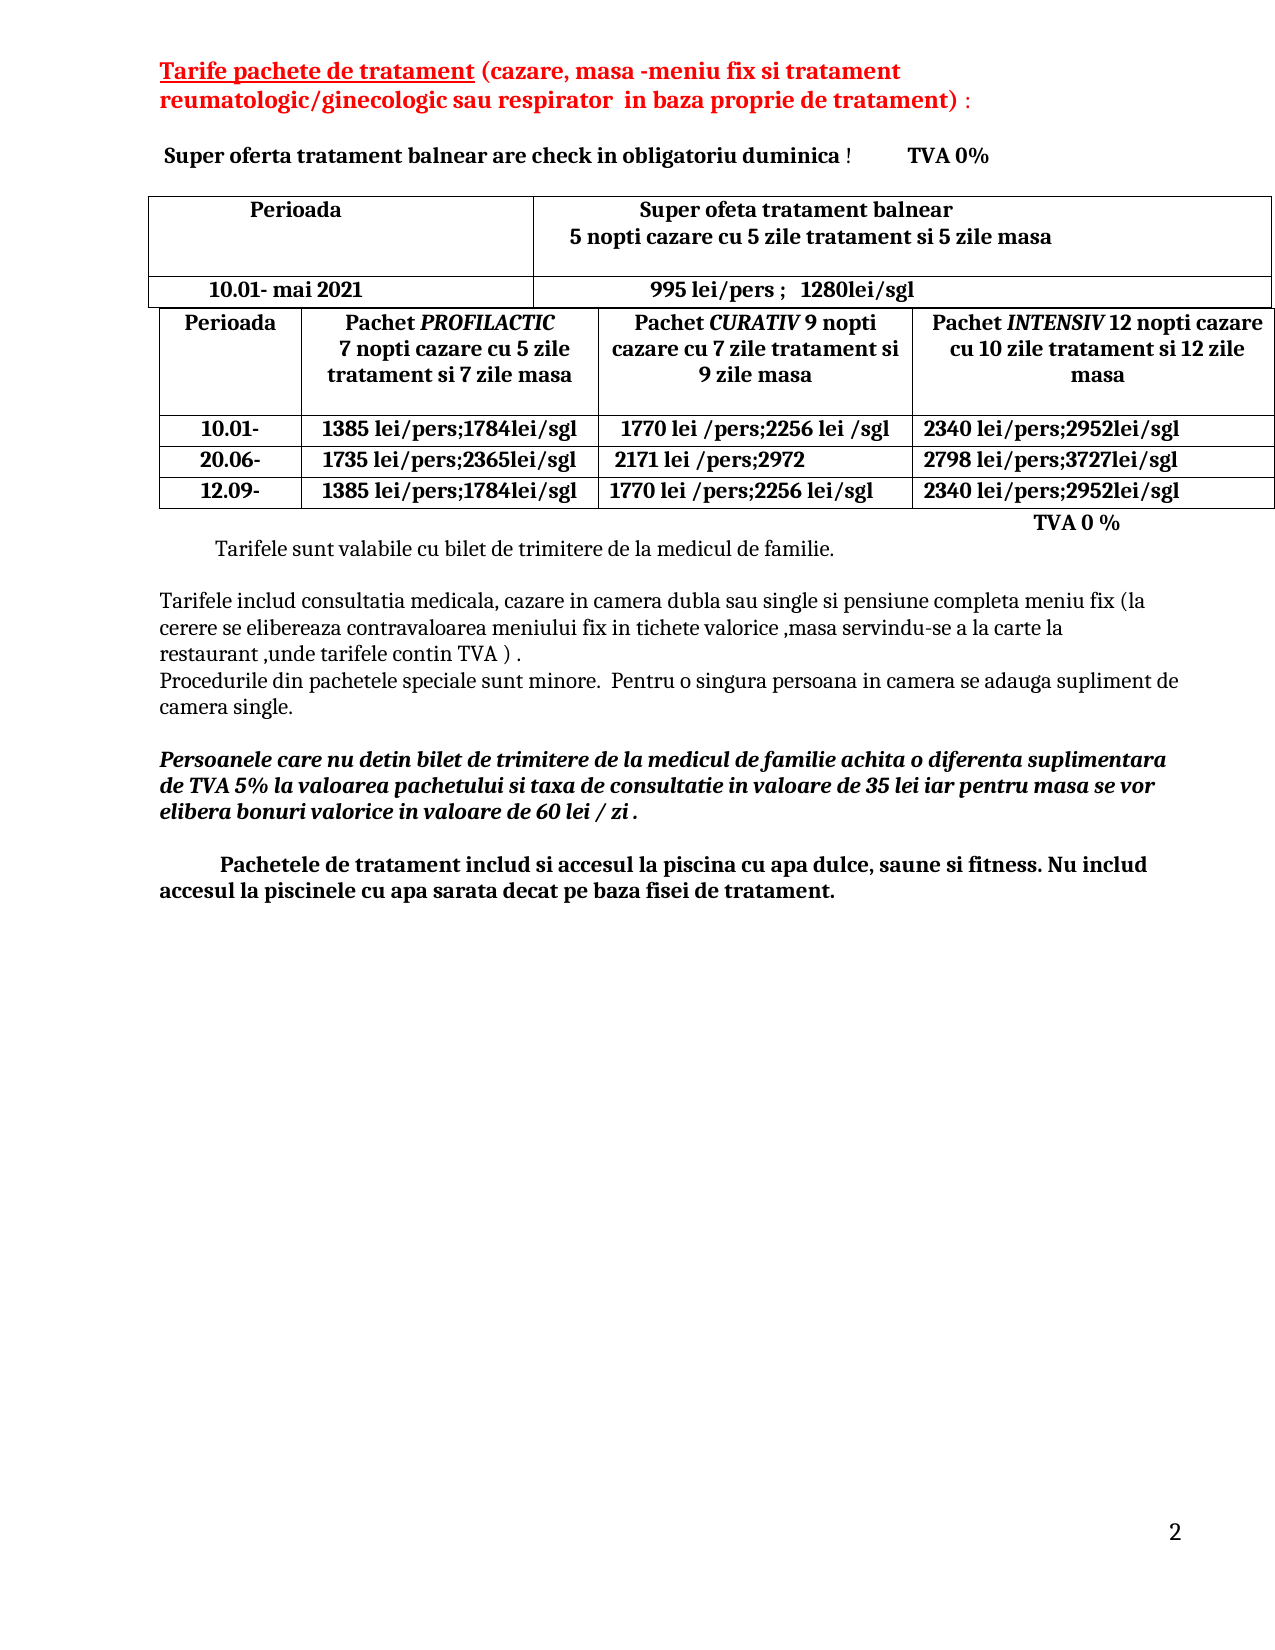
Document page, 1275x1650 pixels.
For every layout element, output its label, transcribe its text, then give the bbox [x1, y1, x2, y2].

text Persoanele care nu detin bilet de trimitere de la medicul de familie achita o diferenta suplimentara de TVA 5% la valoarea pachetului si taxa de consultatie in valoare de 35 lei iar pentru masa se vor elibera bonuri valorice in valoare de 60 lei / zi . [159, 746, 1181, 826]
table_cell 1770 lei /pers;2256 lei /sgl [599, 416, 912, 446]
text Tarifele sunt valabile cu bilet de trimitere de la medicul de familie. [159, 536, 1181, 562]
table_cell 2340 lei/pers;2952lei/sgl [913, 416, 1274, 446]
text Tarife pachete de tratament (cazare, masa -meniu fix si tratament reumatologic/ginecologic sau respirator in baza proprie de tratament) : [159, 57, 1181, 114]
text Procedurile din pachetele speciale sunt minore. Pentru o singura persoana in camera se adauga supliment de camera single. [159, 667, 1181, 720]
table_cell 995 lei/pers ; 1280lei/sgl [534, 277, 1271, 307]
table_header Perioada [149, 197, 533, 276]
table_header Pachet PROFILACTIC 7 nopti cazare cu 5 zile tratament si 7 zile masa [302, 309, 598, 415]
table_cell 2798 lei/pers;3727lei/sgl [913, 447, 1274, 477]
text TVA 0 % [159, 509, 1181, 536]
table_header Pachet INTENSIV 12 nopti cazare cu 10 zile tratament si 12 zile masa [913, 309, 1274, 415]
text Super oferta tratament balnear are check in obligatoriu duminica ! TVA 0% [159, 143, 1181, 170]
table_cell 2171 lei /pers;2972 lei/sgl /sglsgl [599, 447, 912, 477]
table_cell 20.06-11.09.2021 [160, 447, 301, 477]
table_cell 1770 lei /pers;2256 lei/sgl [599, 478, 912, 508]
table_cell 12.09-18.12.2021 [160, 478, 301, 508]
table_cell 1385 lei/pers;1784lei/sgl [302, 478, 598, 508]
table_cell 1385 lei/pers;1784lei/sgl [302, 416, 598, 446]
text Pachetele de tratament includ si accesul la piscina cu apa dulce, saune si fitness. Nu includ accesul la piscinele cu apa sarata decat pe baza fisei de tratament. [159, 826, 1181, 904]
table_cell 2340 lei/pers;2952lei/sgl [913, 478, 1274, 508]
table_cell 1735 lei/pers;2365lei/sgl [302, 447, 598, 477]
table_header Super ofeta tratament balnear 5 nopti cazare cu 5 zile tratament si 5 zile masa [534, 197, 1271, 276]
table_cell 10.01- mai 2021 [149, 277, 533, 307]
table_header Pachet CURATIV 9 nopti cazare cu 7 zile tratament si 9 zile masa [599, 309, 912, 415]
text Tarifele includ consultatia medicala, cazare in camera dubla sau single si pensiune completa meniu fix (la cerere se elibereaza contravaloarea meniului fix in tichete valorice ,masa servindu-se a la carte la restaurant ,unde tarifele contin TVA ) . [159, 588, 1181, 667]
table_cell 10.01-19.06.2021 [160, 416, 301, 446]
table_header Perioada [160, 309, 301, 415]
